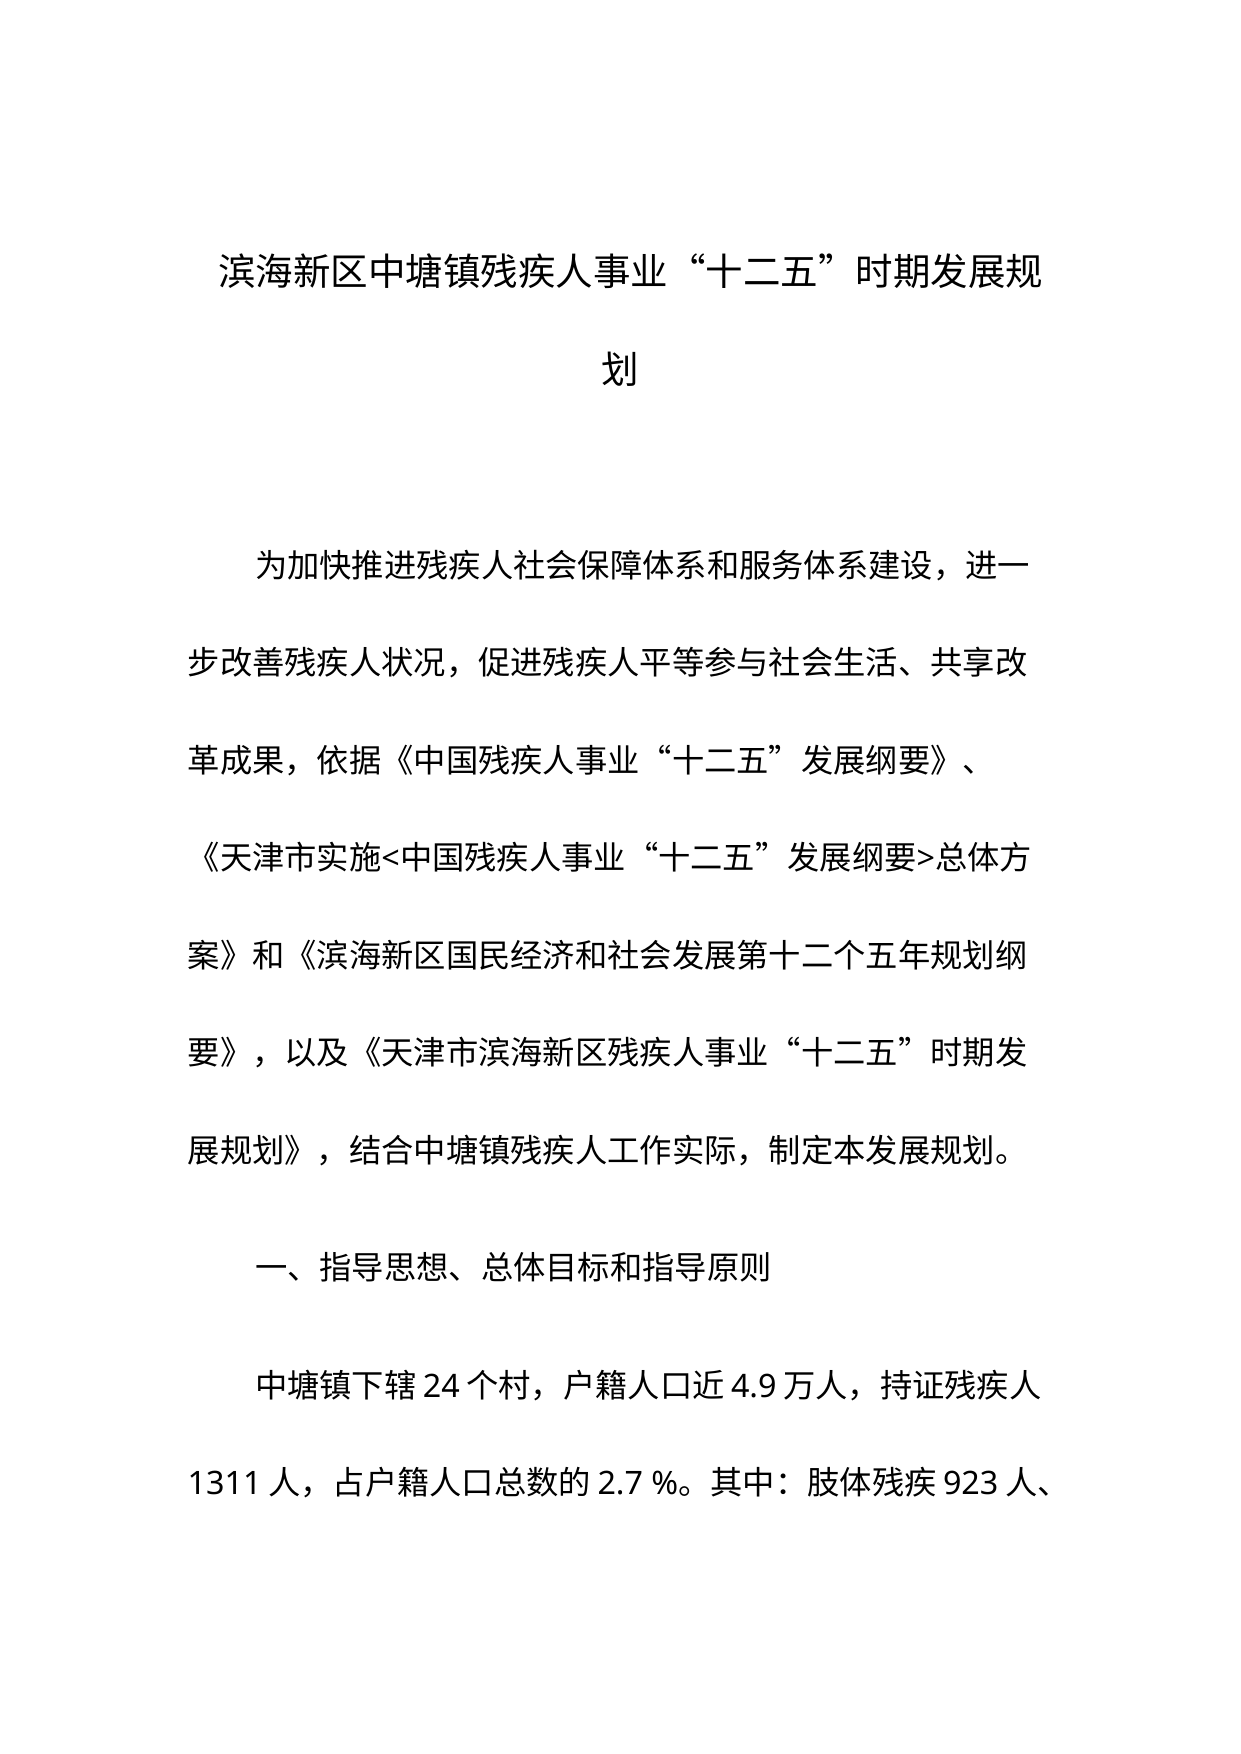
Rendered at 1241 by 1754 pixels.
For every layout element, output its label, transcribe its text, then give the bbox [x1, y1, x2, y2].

text 一、指导思想、总体目标和指导原则 [187, 1233, 1053, 1298]
text 滨海新区中塘镇残疾人事业“十二五”时期发展规划 [187, 237, 1053, 399]
text 为加快推进残疾人社会保障体系和服务体系建设，进一步改善残疾人状况，促进残疾人平等参与社会生活、共享改革成果，依据《中国残疾人事业“十二五”发展纲要》、《天津市实施<中国残疾人事业“十二五”发展纲要>总体方案》和《滨海新区国民经济和社会发展第十二个五年规划纲要》，以及《天津市滨海新区残疾人事业“十二五”时期发展规划》，结合中塘镇残疾人工作实际，制定本发展规划。 [187, 531, 1053, 1181]
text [187, 1351, 1053, 1513]
